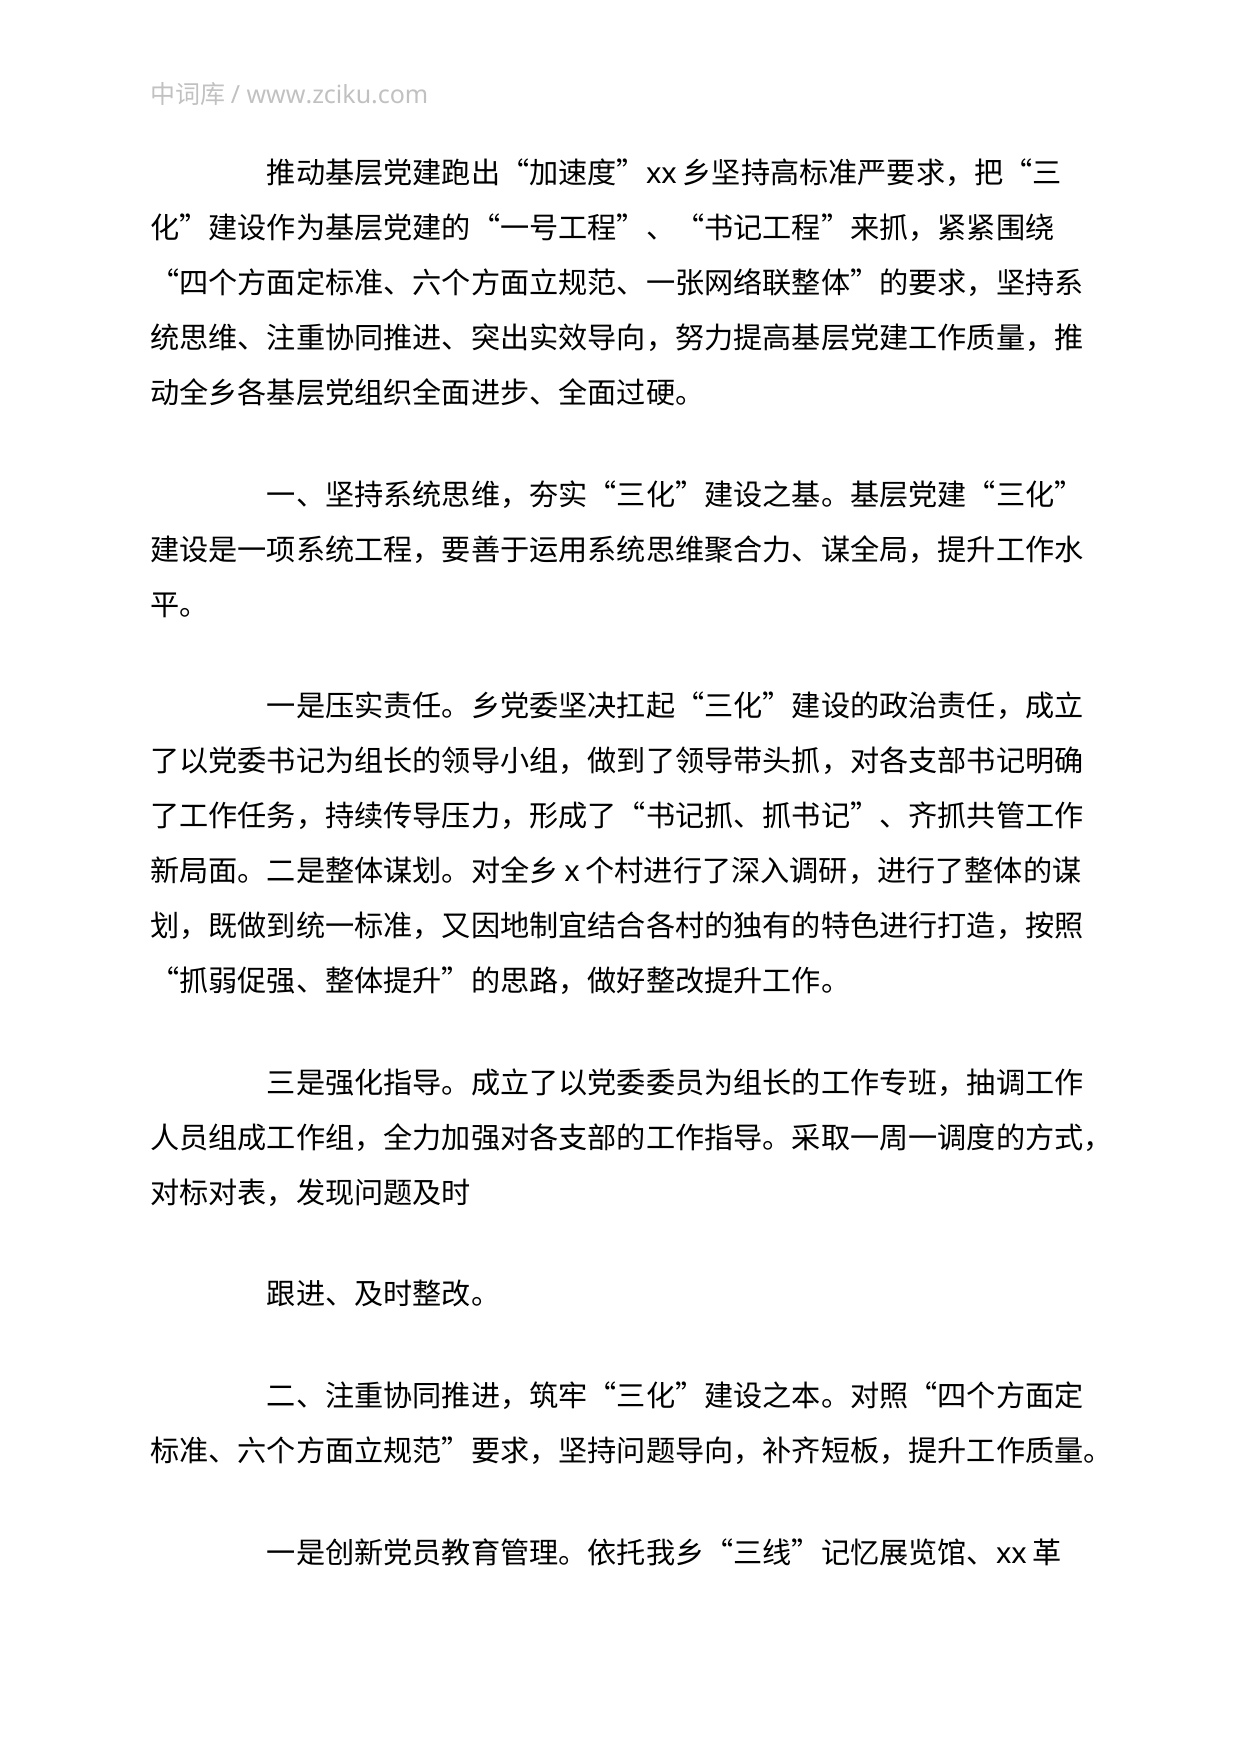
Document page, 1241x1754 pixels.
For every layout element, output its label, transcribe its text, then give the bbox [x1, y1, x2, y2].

text 三是强化指导。成立了以党委委员为组长的工作专班，抽调工作人员组成工作组，全力加强对各支部的工作指导。采取一周一调度的方式，对标对表，发现问题及时 [150, 1059, 1090, 1211]
text 一是压实责任。乡党委坚决扛起“三化”建设的政治责任，成立了以党委书记为组长的领导小组，做到了领导带头抓，对各支部书记明确了工作任务，持续传导压力，形成了“书记抓、抓书记”、齐抓共管工作新局面。二是整体谋划。对全乡x个村进行了深入调研，进行了整体的谋划，既做到统一标准，又因地制宜结合各村的独有的特色进行打造，按照“抓弱促强、整体提升”的思路，做好整改提升工作。 [150, 683, 1090, 1000]
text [150, 1529, 1090, 1572]
text 一、坚持系统思维，夯实“三化”建设之基。基层党建“三化”建设是一项系统工程，要善于运用系统思维聚合力、谋全局，提升工作水平。 [150, 471, 1090, 623]
text 跟进、及时整改。 [150, 1271, 1090, 1313]
text 二、注重协同推进，筑牢“三化”建设之本。对照“四个方面定标准、六个方面立规范”要求，坚持问题导向，补齐短板，提升工作质量。 [150, 1373, 1090, 1470]
text 推动基层党建跑出“加速度”xx乡坚持高标准严要求，把“三化”建设作为基层党建的“一号工程”、“书记工程”来抓，紧紧围绕“四个方面定标准、六个方面立规范、一张网络联整体”的要求，坚持系统思维、注重协同推进、突出实效导向，努力提高基层党建工作质量，推动全乡各基层党组织全面进步、全面过硬。 [150, 150, 1090, 412]
